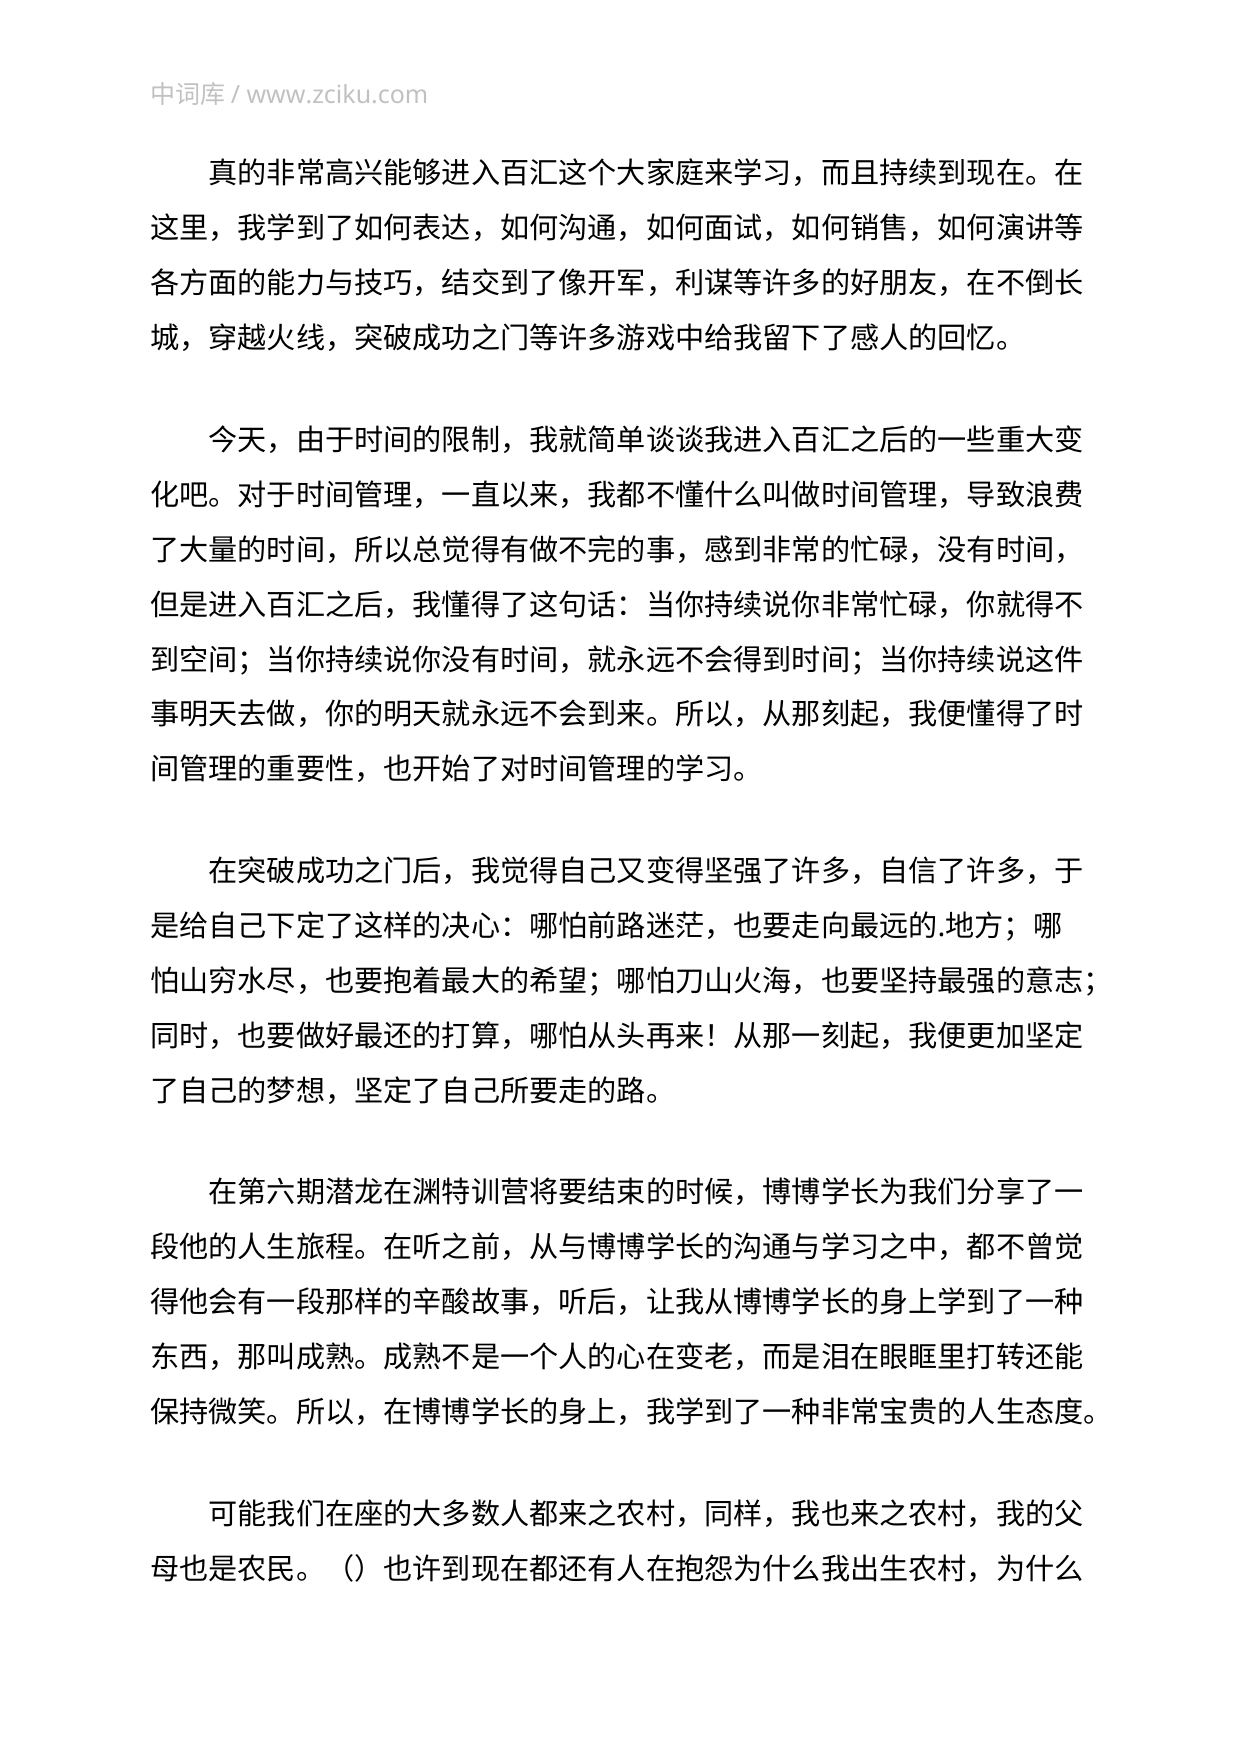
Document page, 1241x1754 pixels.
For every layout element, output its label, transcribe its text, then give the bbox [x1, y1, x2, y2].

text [150, 1490, 1090, 1588]
text 真的非常高兴能够进入百汇这个大家庭来学习，而且持续到现在。在这里，我学到了如何表达，如何沟通，如何面试，如何销售，如何演讲等各方面的能力与技巧，结交到了像开军，利谋等许多的好朋友，在不倒长城，穿越火线，突破成功之门等许多游戏中给我留下了感人的回忆。 [150, 150, 1090, 357]
text 在突破成功之门后，我觉得自己又变得坚强了许多，自信了许多，于是给自己下定了这样的决心：哪怕前路迷茫，也要走向最远的.地方；哪怕山穷水尽，也要抱着最大的希望；哪怕刀山火海，也要坚持最强的意志；同时，也要做好最还的打算，哪怕从头再来！从那一刻起，我便更加坚定了自己的梦想，坚定了自己所要走的路。 [150, 848, 1090, 1109]
text 在第六期潜龙在渊特训营将要结束的时候，博博学长为我们分享了一段他的人生旅程。在听之前，从与博博学长的沟通与学习之中，都不曾觉得他会有一段那样的辛酸故事，听后，让我从博博学长的身上学到了一种东西，那叫成熟。成熟不是一个人的心在变老，而是泪在眼眶里打转还能保持微笑。所以，在博博学长的身上，我学到了一种非常宝贵的人生态度。 [150, 1169, 1090, 1431]
text 今天，由于时间的限制，我就简单谈谈我进入百汇之后的一些重大变化吧。对于时间管理，一直以来，我都不懂什么叫做时间管理，导致浪费了大量的时间，所以总觉得有做不完的事，感到非常的忙碌，没有时间，但是进入百汇之后，我懂得了这句话：当你持续说你非常忙碌，你就得不到空间；当你持续说你没有时间，就永远不会得到时间；当你持续说这件事明天去做，你的明天就永远不会到来。所以，从那刻起，我便懂得了时间管理的重要性，也开始了对时间管理的学习。 [150, 416, 1090, 788]
